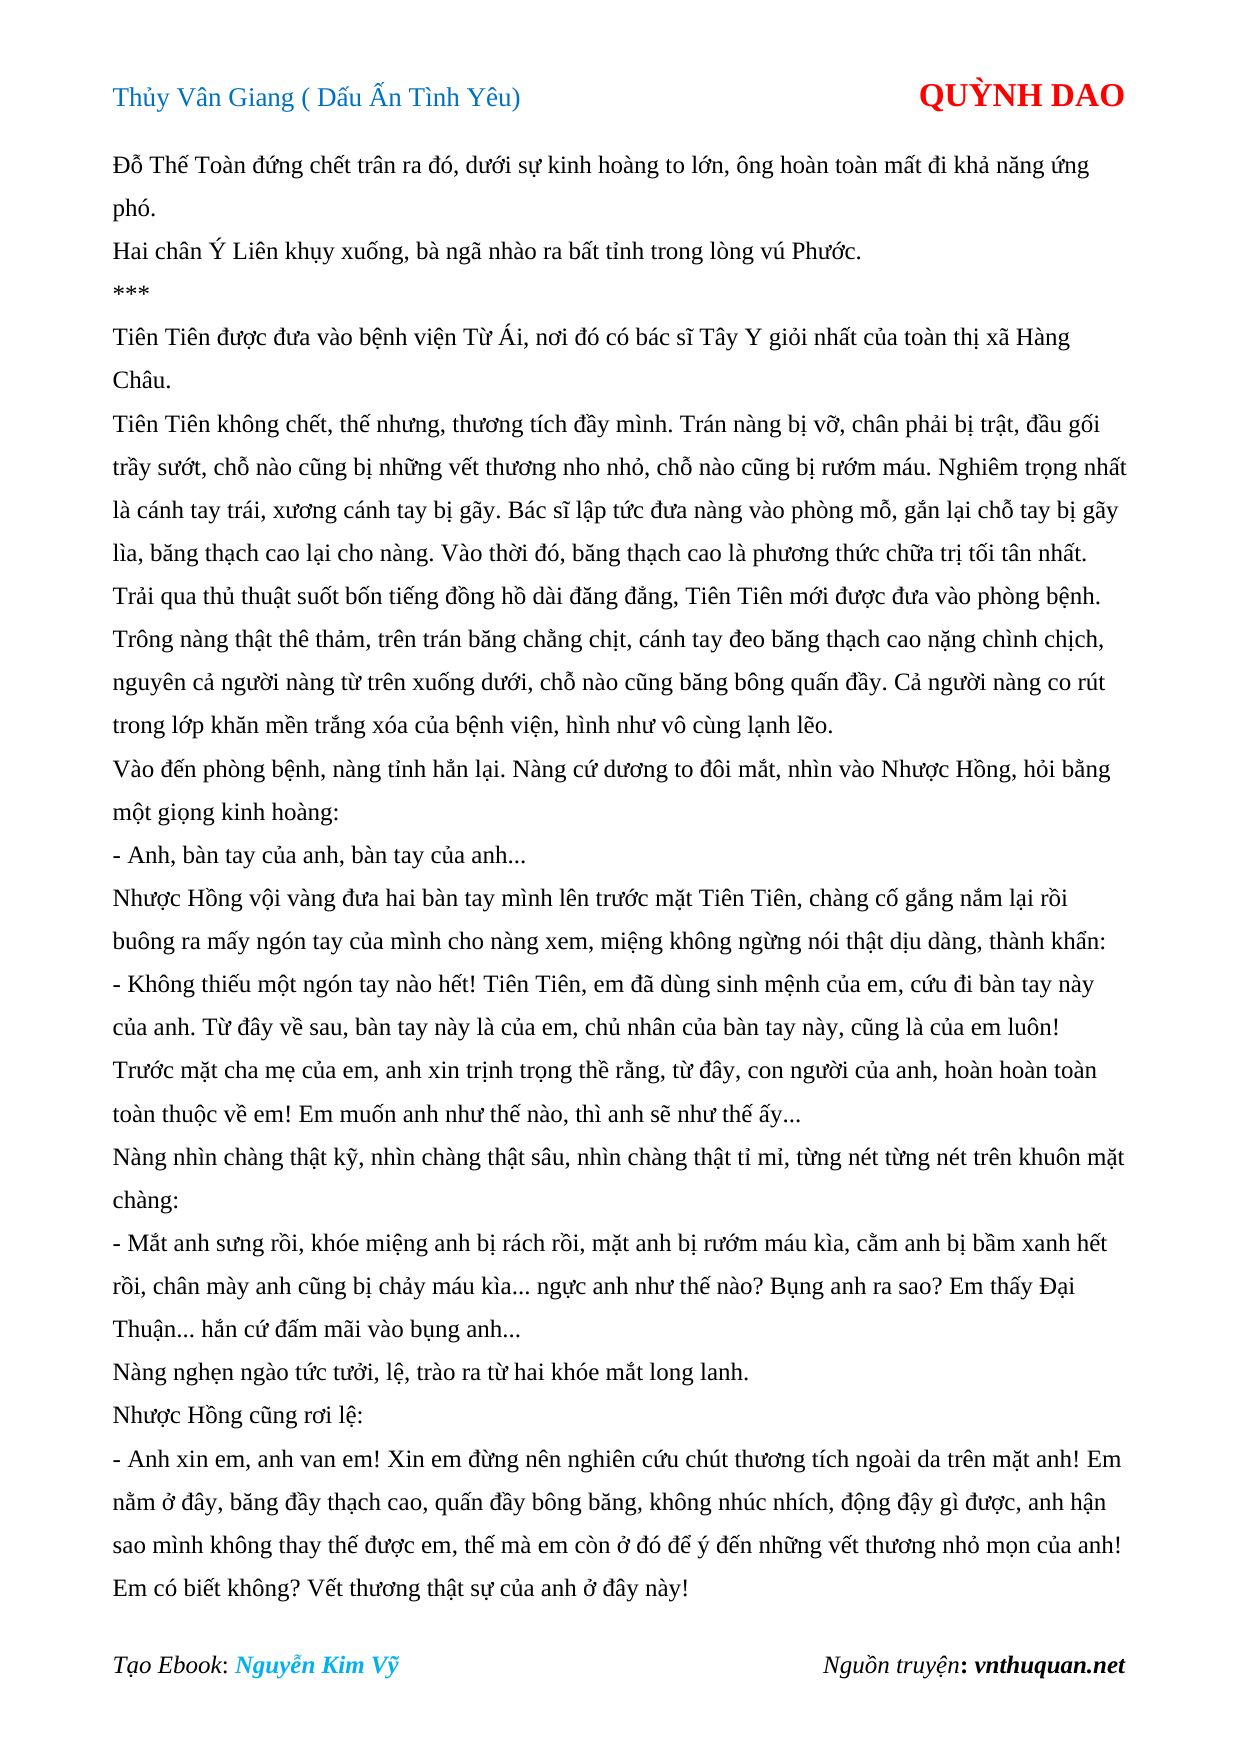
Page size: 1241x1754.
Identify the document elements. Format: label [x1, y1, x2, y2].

text [112, 150, 1128, 1602]
